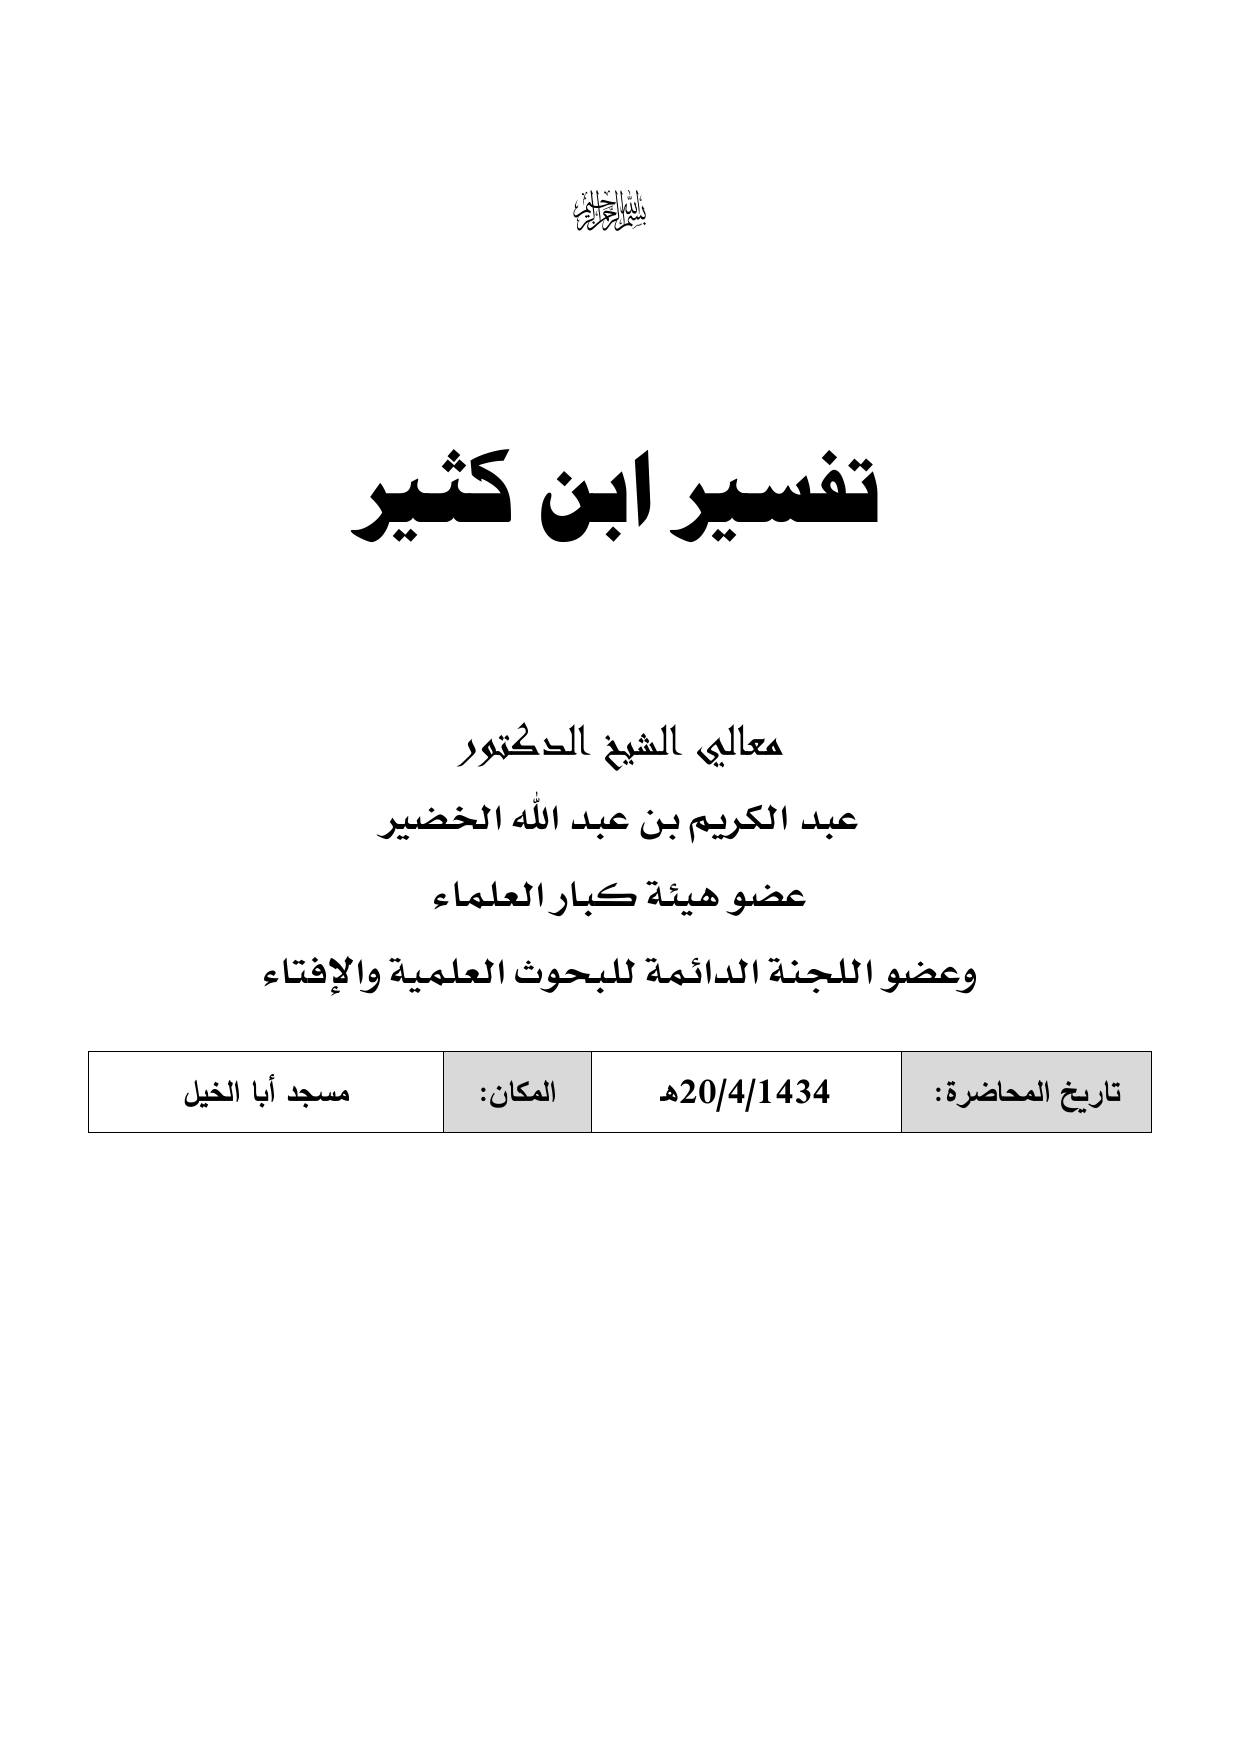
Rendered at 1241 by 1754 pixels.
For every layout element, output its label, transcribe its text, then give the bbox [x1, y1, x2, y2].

text عضو هيئة كبار العلماء [187, 857, 1053, 935]
text وعضو اللجنة الدائمة للبحوث العلمية والإفتاء [187, 935, 1053, 1012]
table_header المكان: [444, 1052, 591, 1132]
text معالي الشيخ الدكتور [187, 704, 1053, 780]
table_header تاريخ المحاضرة: [902, 1052, 1151, 1132]
text عبد الكريم بن عبد الله الخضير [187, 780, 1053, 857]
table_header 20/4/1434هـ [592, 1052, 901, 1132]
text تفسير ابن كثير [187, 397, 1053, 567]
table_header مسجد أبا الخيل [89, 1052, 443, 1132]
